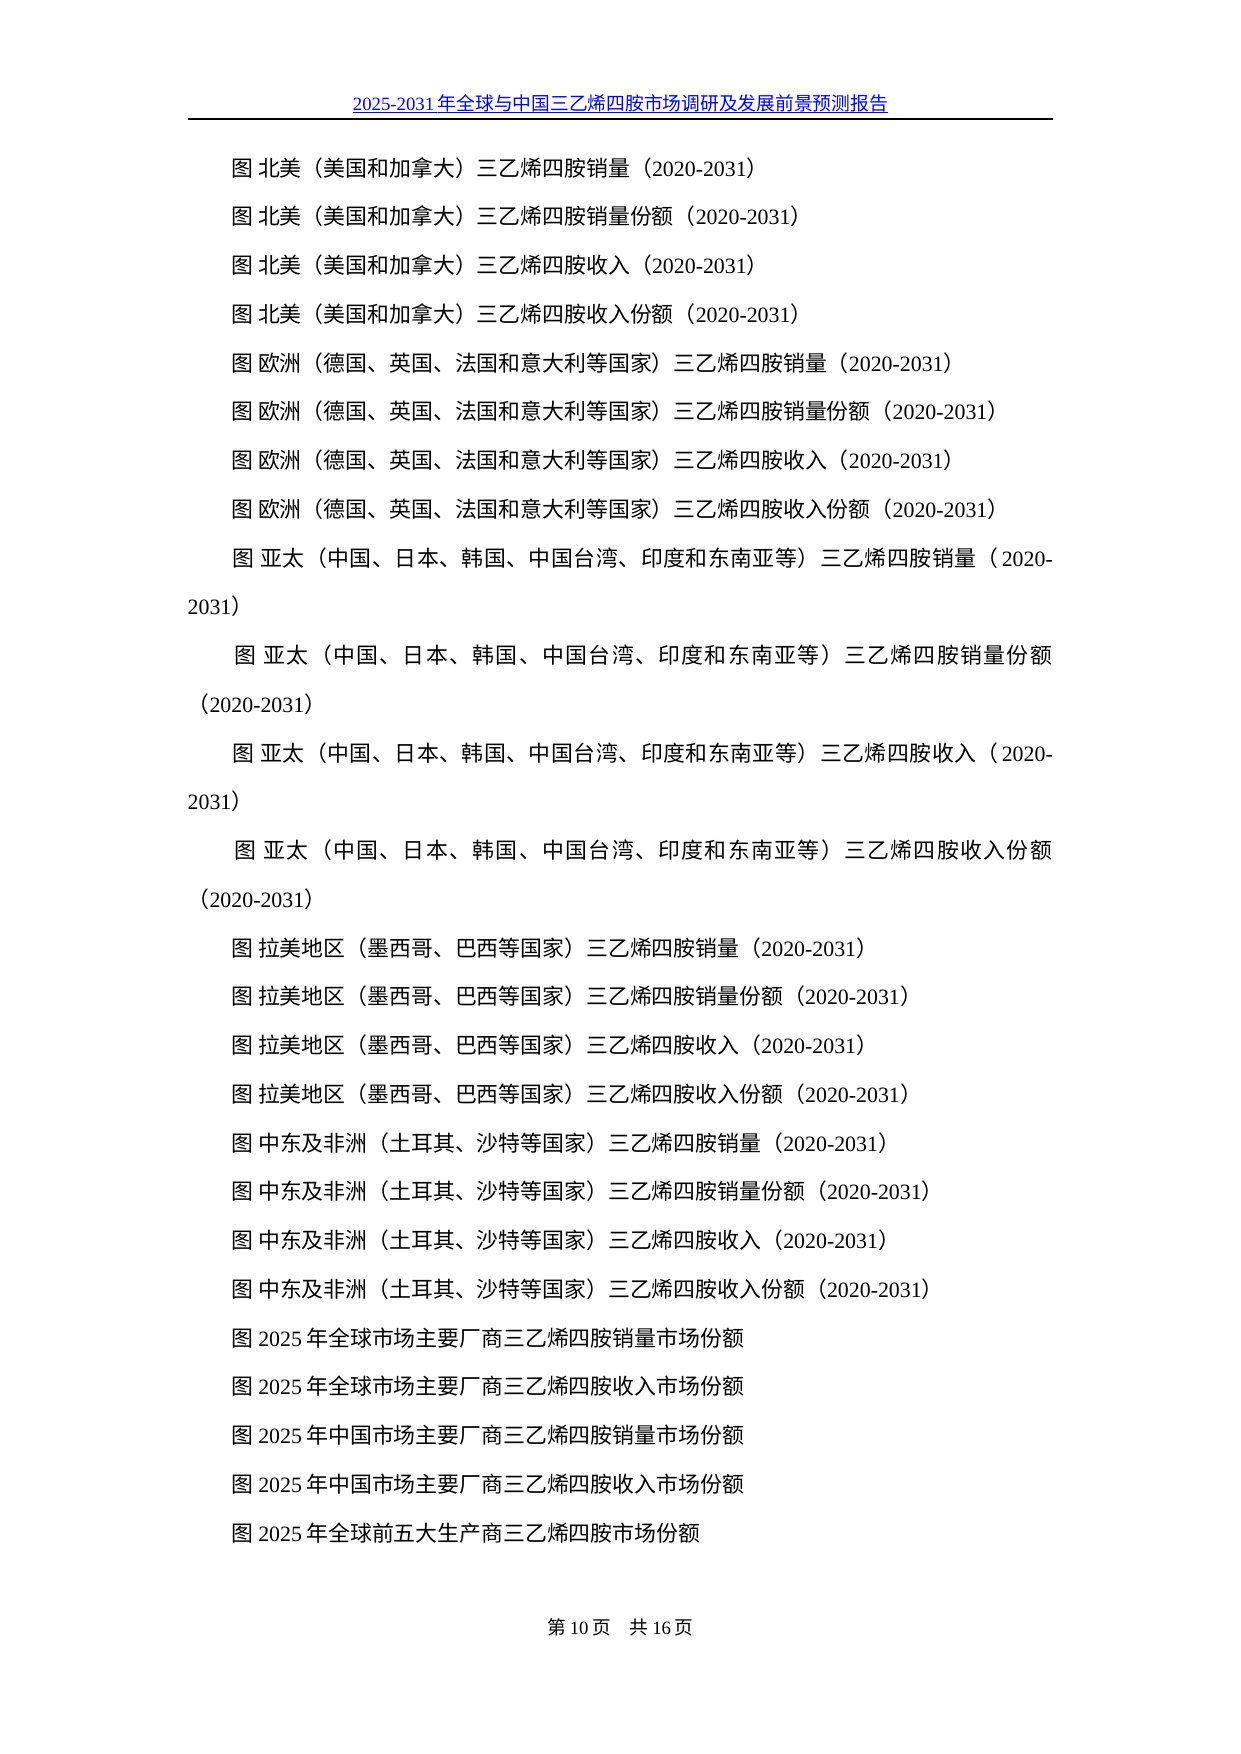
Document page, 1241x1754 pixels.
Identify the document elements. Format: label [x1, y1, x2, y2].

text [187, 150, 1053, 1548]
